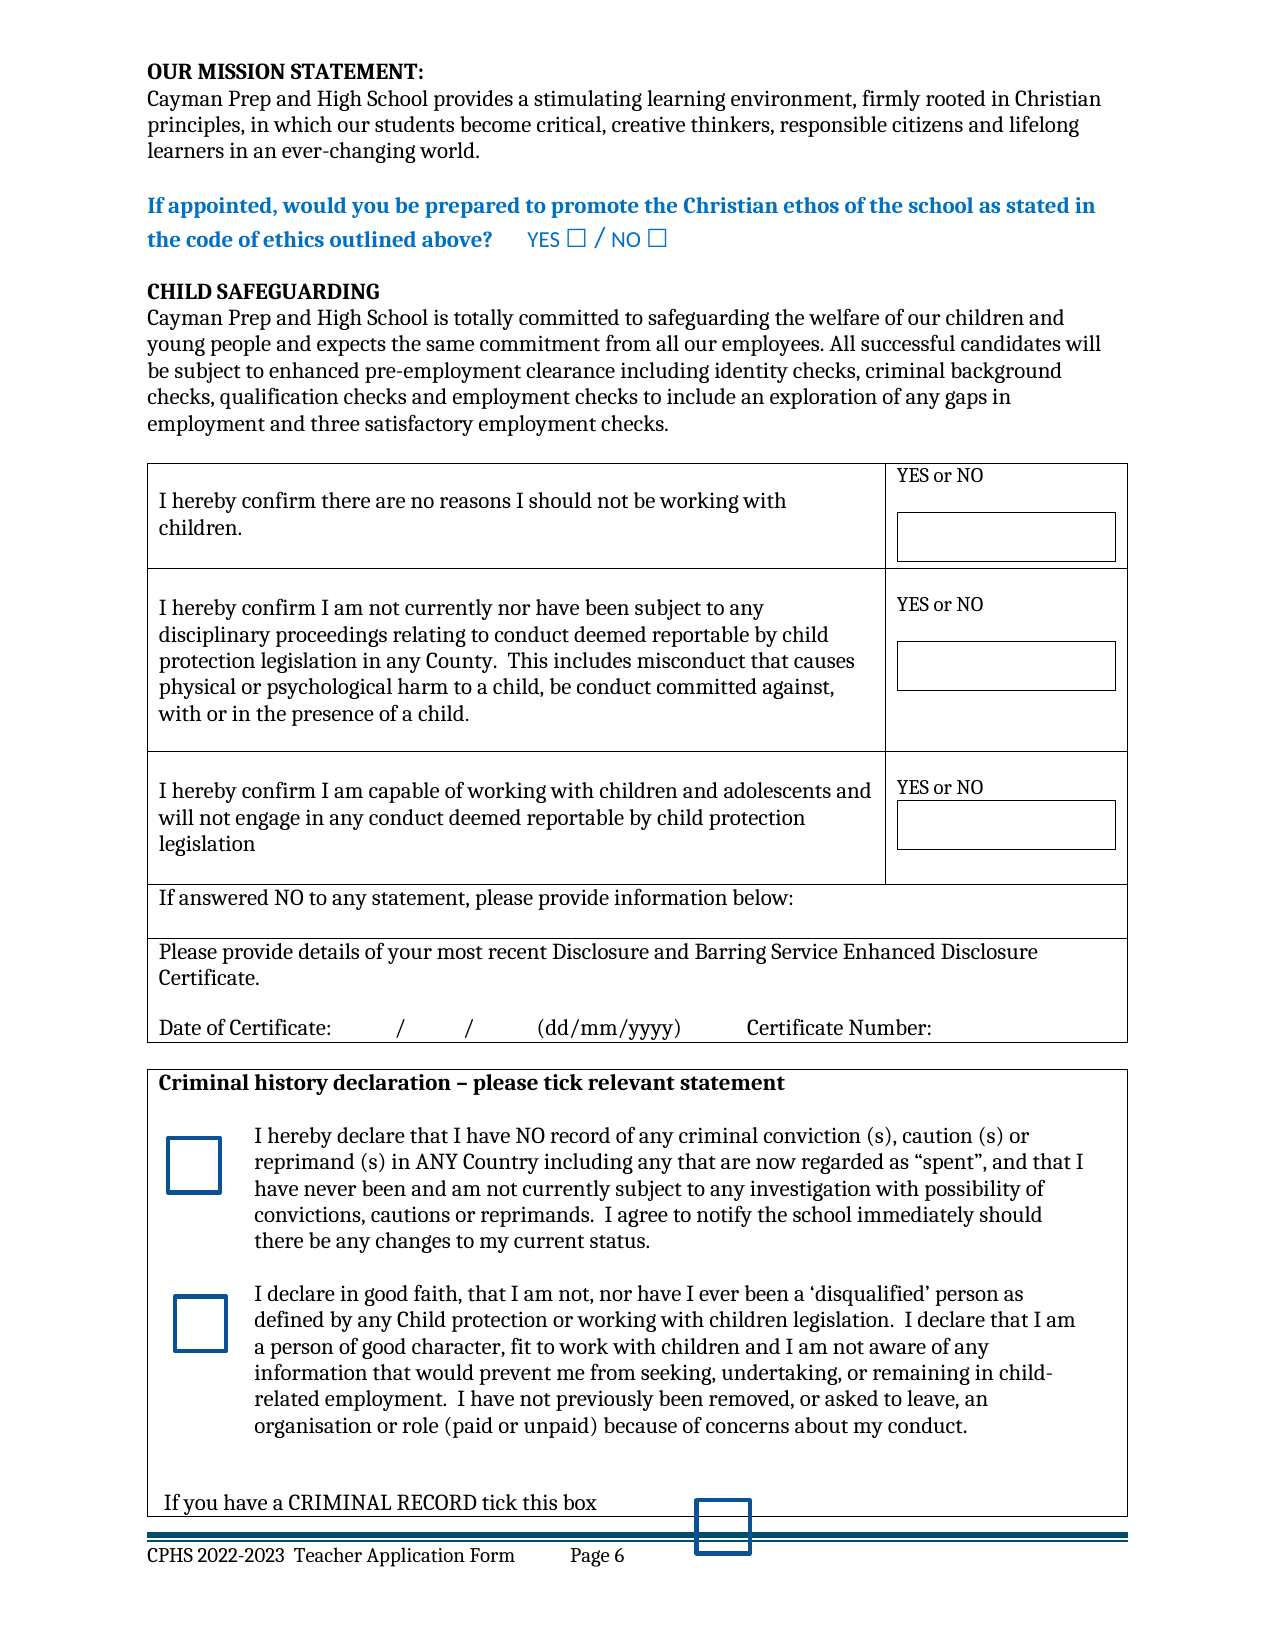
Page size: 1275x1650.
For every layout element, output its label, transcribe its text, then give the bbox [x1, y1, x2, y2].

table_cell YES or NO [886, 752, 1127, 884]
table_cell If answered NO to any statement, please provide information below: [148, 885, 1127, 937]
text OUR MISSION STATEMENT: [147, 59, 1128, 85]
table_header I hereby confirm there are no reasons I should not be working with children. [148, 464, 885, 568]
table_cell I hereby confirm I am not currently nor have been subject to any disciplinary proceedings relating to conduct deemed reportable by child protection legislation in any County. This includes misconduct that causes physical or psychological harm to a child, be conduct committed against, with or in the presence of a child. [148, 569, 885, 751]
table_cell YES or NO [886, 569, 1127, 751]
table_cell I hereby confirm I am capable of working with children and adolescents and will not engage in any conduct deemed reportable by child protection legislation [148, 752, 885, 884]
text Cayman Prep and High School is totally committed to safeguarding the welfare of our children and young people and expects the same commitment from all our employees. All successful candidates will be subject to enhanced pre-employment clearance including identity checks, criminal background checks, qualification checks and employment checks to include an exploration of any gaps in employment and three satisfactory employment checks. [147, 305, 1128, 437]
table_header YES or NO [886, 464, 1127, 568]
table_cell Please provide details of your most recent Disclosure and Barring Service Enhanced Disclosure Certificate. Date of Certificate: / / (dd/mm/yyyy) Certificate Number: [148, 939, 1127, 1042]
text Cayman Prep and High School provides a stimulating learning environment, firmly rooted in Christian principles, in which our students become critical, creative thinkers, responsible citizens and lifelong learners in an ever-changing world. [147, 85, 1128, 164]
text If appointed, would you be prepared to promote the Christian ethos of the school as stated in the code of ethics outlined above? YES / NO [147, 192, 1128, 254]
text CHILD SAFEGUARDING [147, 278, 1128, 305]
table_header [148, 1070, 1127, 1516]
